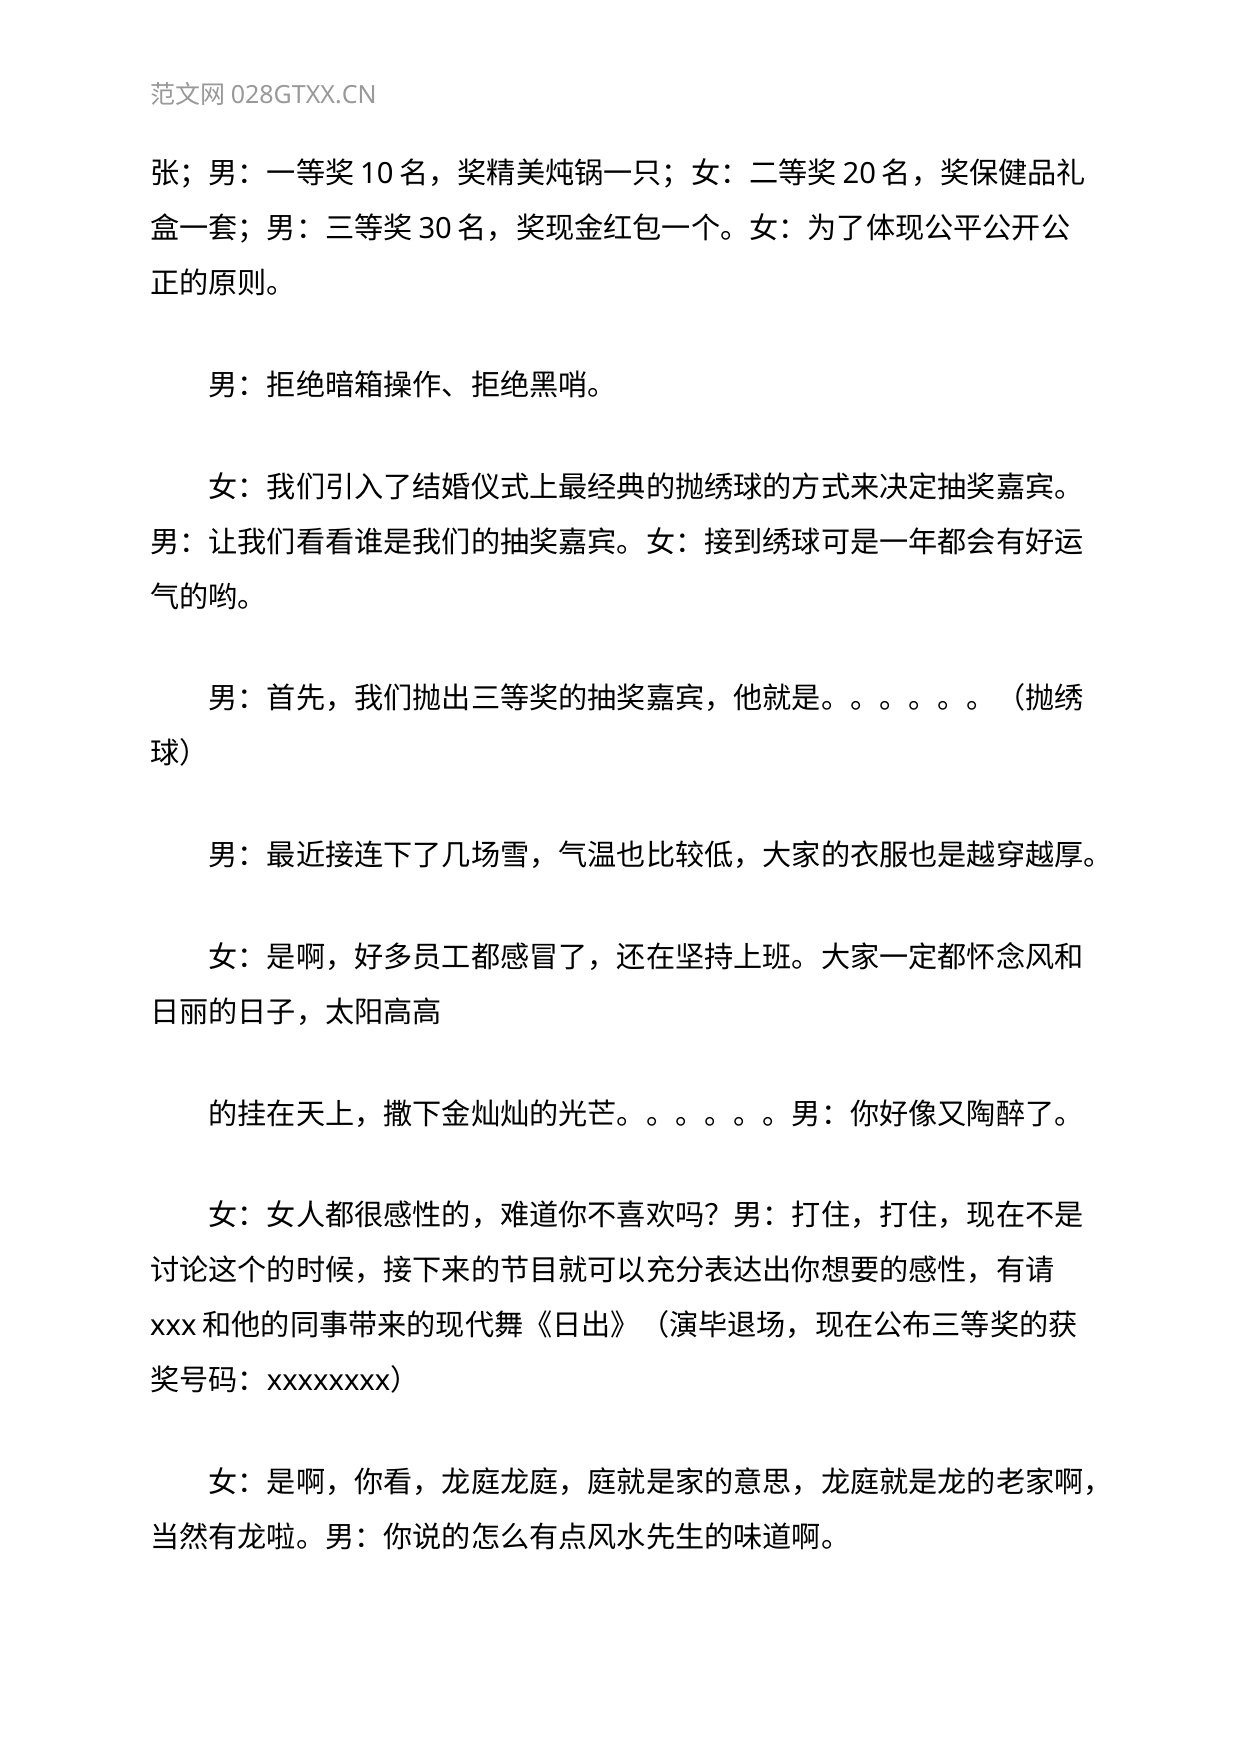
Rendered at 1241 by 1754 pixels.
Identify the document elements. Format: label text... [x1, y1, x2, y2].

text 男：拒绝暗箱操作、拒绝黑哨。 [150, 362, 1090, 404]
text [150, 150, 1090, 302]
text 的挂在天上，撒下金灿灿的光芒。。。。。。男：你好像又陶醉了。 [150, 1090, 1090, 1132]
text 男：首先，我们抛出三等奖的抽奖嘉宾，他就是。。。。。。（抛绣球） [150, 675, 1090, 772]
text 女：我们引入了结婚仪式上最经典的抛绣球的方式来决定抽奖嘉宾。男：让我们看看谁是我们的抽奖嘉宾。女：接到绣球可是一年都会有好运气的哟。 [150, 463, 1090, 616]
text 女：是啊，好多员工都感冒了，还在坚持上班。大家一定都怀念风和日丽的日子，太阳高高 [150, 933, 1090, 1031]
text 男：最近接连下了几场雪，气温也比较低，大家的衣服也是越穿越厚。 [150, 832, 1090, 874]
text 女：女人都很感性的，难道你不喜欢吗？男：打住，打住，现在不是讨论这个的时候，接下来的节目就可以充分表达出你想要的感性，有请xxx和他的同事带来的现代舞《日出》（演毕退场，现在公布三等奖的获奖号码：xxxxxxxx） [150, 1192, 1090, 1399]
text 女：是啊，你看，龙庭龙庭，庭就是家的意思，龙庭就是龙的老家啊，当然有龙啦。男：你说的怎么有点风水先生的味道啊。 [150, 1459, 1090, 1556]
